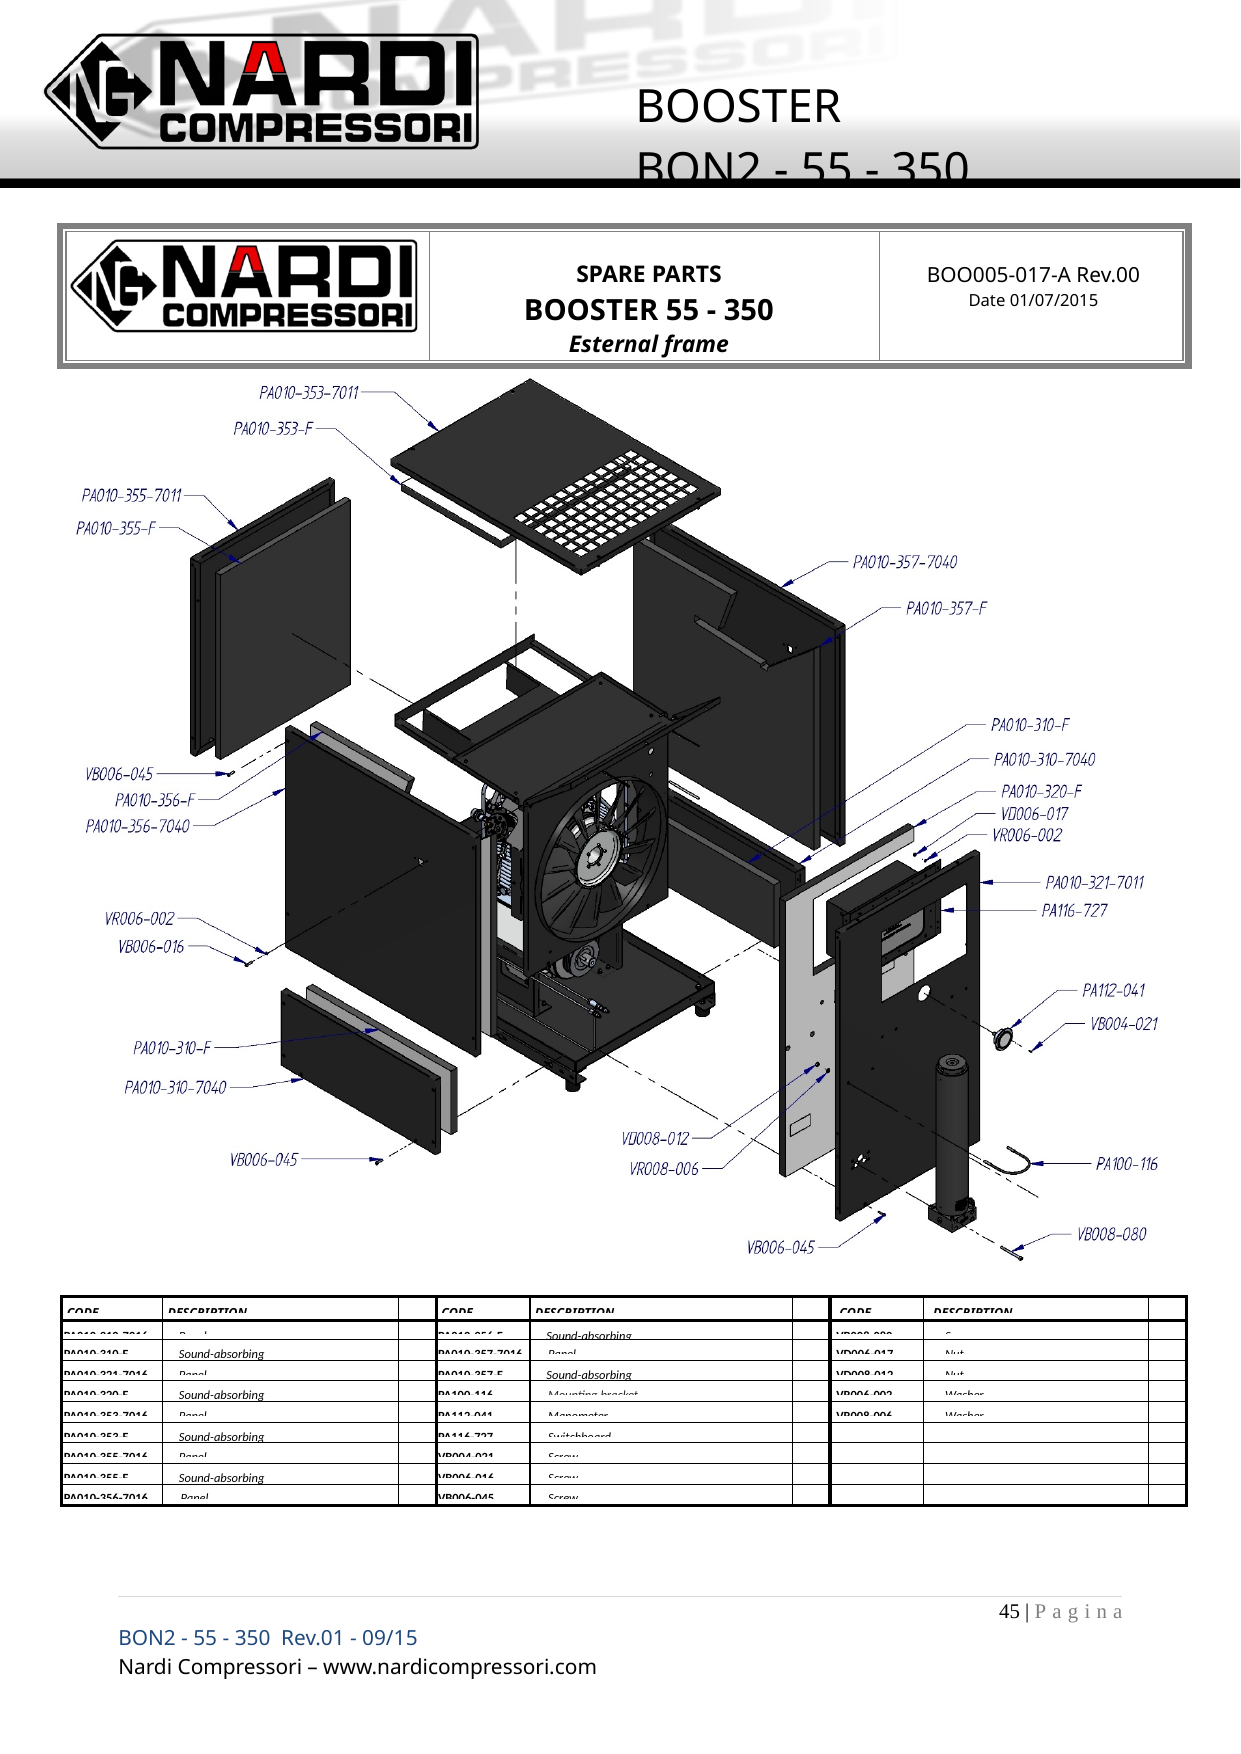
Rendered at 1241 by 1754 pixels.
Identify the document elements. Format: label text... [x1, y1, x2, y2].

table_cell PA010-310-7016 [63, 1322, 162, 1339]
table_cell [399, 1402, 435, 1422]
table_cell Panel [531, 1340, 792, 1360]
table_header DESCRIPTION [531, 1298, 792, 1318]
table_cell VR008-006 [832, 1402, 923, 1422]
table_cell [793, 1340, 828, 1360]
table_cell [924, 1485, 1148, 1504]
table_cell [1149, 1322, 1185, 1339]
table_header [399, 1298, 435, 1318]
table_cell PA010-357-7016 [438, 1340, 529, 1360]
table_header [1149, 1298, 1185, 1318]
table_cell Switchboard [531, 1423, 792, 1442]
table_cell [399, 1322, 435, 1339]
table_cell [1149, 1381, 1185, 1401]
table_cell [399, 1423, 435, 1442]
table_cell [793, 1381, 828, 1401]
table_cell PA116-727 [438, 1423, 529, 1442]
table_cell [1149, 1464, 1185, 1483]
table_cell [924, 1443, 1148, 1463]
table_cell [924, 1423, 1148, 1442]
table_cell Panel [163, 1485, 398, 1504]
table_cell [1149, 1485, 1185, 1504]
table_cell VD008-012 [832, 1361, 923, 1380]
table_cell VD006-017 [832, 1340, 923, 1360]
table_cell PA010-355-F [63, 1464, 162, 1483]
table_cell Nut [924, 1340, 1148, 1360]
table_cell Nut [924, 1361, 1148, 1380]
table_cell PA112-041 [438, 1402, 529, 1422]
table_header CODE [438, 1298, 529, 1318]
table_cell Manometer [531, 1402, 792, 1422]
table_cell Screw [924, 1322, 1148, 1339]
table_header [67, 232, 429, 360]
table_cell Sound-absorbing [163, 1423, 398, 1442]
table_cell Panel [163, 1402, 398, 1422]
table_header DESCRIPTION [163, 1298, 398, 1318]
table_cell Panel [163, 1443, 398, 1463]
table_cell VR006-002 [832, 1381, 923, 1401]
table_cell PA010-356-7016 [63, 1485, 162, 1504]
table_header DESCRIPTION [924, 1298, 1148, 1318]
table_cell VB006-016 [438, 1464, 529, 1483]
table_cell [399, 1340, 435, 1360]
table_cell [924, 1464, 1148, 1483]
table_cell VB006-045 [438, 1485, 529, 1504]
table_cell Washer [924, 1381, 1148, 1401]
table_cell [832, 1464, 923, 1483]
picture [70, 237, 418, 334]
table_cell Screw [531, 1443, 792, 1463]
table_header BOO005-017-A Rev.00 Date 01/07/2015 [880, 232, 1182, 360]
table_cell [399, 1485, 435, 1504]
table_header SPARE PARTS BOOSTER 55 - 350 Esternal frame [430, 232, 879, 360]
table_cell [793, 1423, 828, 1442]
table_cell PA010-353-7016 [63, 1402, 162, 1422]
table_cell [793, 1402, 828, 1422]
picture [72, 369, 1168, 1273]
table_cell Panel [163, 1361, 398, 1380]
table_cell PA010-357-F [438, 1361, 529, 1380]
table_header CODE [832, 1298, 923, 1318]
table_cell [793, 1485, 828, 1504]
table_cell PA010-356-F [438, 1322, 529, 1339]
table_cell [399, 1361, 435, 1380]
table_cell Panel [163, 1322, 398, 1339]
picture [0, 0, 1241, 188]
table_cell VB008-080 [832, 1322, 923, 1339]
table_cell [399, 1381, 435, 1401]
table_cell [1149, 1340, 1185, 1360]
table_cell Screw [531, 1464, 792, 1483]
table_header [793, 1298, 828, 1318]
table_cell VB004-021 [438, 1443, 529, 1463]
table_cell Sound-absorbing [531, 1361, 792, 1380]
table_cell PA010-310-F [63, 1340, 162, 1360]
table_cell [399, 1443, 435, 1463]
table_cell Screw [531, 1485, 792, 1504]
table_header CODE [63, 1298, 162, 1318]
table_cell [1149, 1402, 1185, 1422]
table_cell [399, 1464, 435, 1483]
table_cell [832, 1485, 923, 1504]
table_cell Sound-absorbing [531, 1322, 792, 1339]
table_cell [832, 1423, 923, 1442]
table_cell [793, 1464, 828, 1483]
table_cell PA010-320-F [63, 1381, 162, 1401]
table_cell Sound-absorbing [163, 1464, 398, 1483]
table_cell PA010-355-7016 [63, 1443, 162, 1463]
table_cell [793, 1443, 828, 1463]
table_cell Sound-absorbing [163, 1340, 398, 1360]
table_cell PA100-116 [438, 1381, 529, 1401]
table_cell [1149, 1361, 1185, 1380]
table_cell [832, 1443, 923, 1463]
table_cell Mounting bracket [531, 1381, 792, 1401]
table_cell [793, 1361, 828, 1380]
table_cell PA010-353-F [63, 1423, 162, 1442]
table_cell Sound-absorbing [163, 1381, 398, 1401]
table_cell PA010-321-7016 [63, 1361, 162, 1380]
table_cell Washer [924, 1402, 1148, 1422]
table_cell [1149, 1443, 1185, 1463]
table_cell [1149, 1423, 1185, 1442]
table_cell [793, 1322, 828, 1339]
